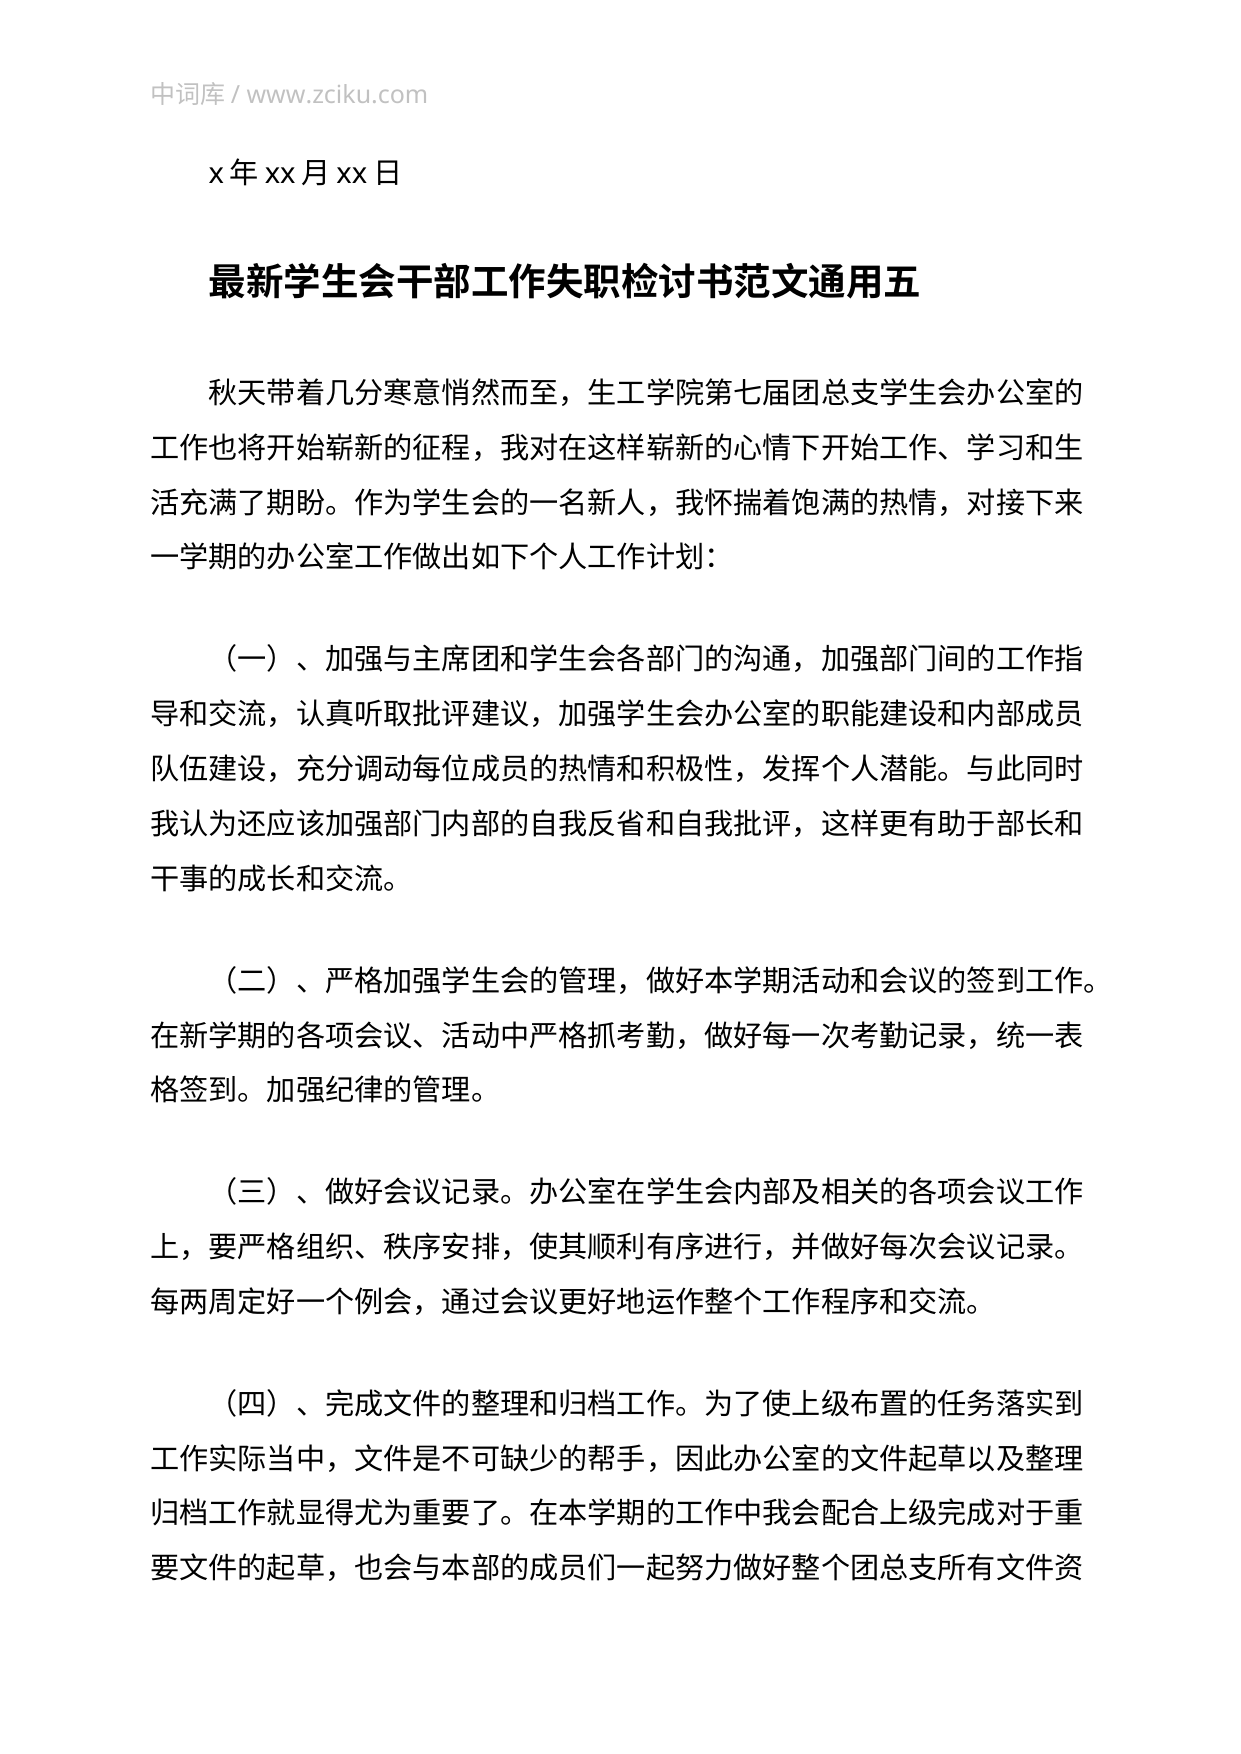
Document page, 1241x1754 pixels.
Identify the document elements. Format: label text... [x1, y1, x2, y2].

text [150, 1380, 1090, 1587]
text （一）、加强与主席团和学生会各部门的沟通，加强部门间的工作指导和交流，认真听取批评建议，加强学生会办公室的职能建设和内部成员队伍建设，充分调动每位成员的热情和积极性，发挥个人潜能。与此同时我认为还应该加强部门内部的自我反省和自我批评，这样更有助于部长和干事的成长和交流。 [150, 636, 1090, 898]
text 最新学生会干部工作失职检讨书范文通用五 [150, 252, 1090, 306]
text （二）、严格加强学生会的管理，做好本学期活动和会议的签到工作。在新学期的各项会议、活动中严格抓考勤，做好每一次考勤记录，统一表格签到。加强纪律的管理。 [150, 957, 1090, 1109]
text 秋天带着几分寒意悄然而至，生工学院第七届团总支学生会办公室的工作也将开始崭新的征程，我对在这样崭新的心情下开始工作、学习和生活充满了期盼。作为学生会的一名新人，我怀揣着饱满的热情，对接下来一学期的办公室工作做出如下个人工作计划： [150, 369, 1090, 576]
text x年xx月xx日 [150, 150, 1090, 192]
text （三）、做好会议记录。办公室在学生会内部及相关的各项会议工作上，要严格组织、秩序安排，使其顺利有序进行，并做好每次会议记录。每两周定好一个例会，通过会议更好地运作整个工作程序和交流。 [150, 1169, 1090, 1321]
